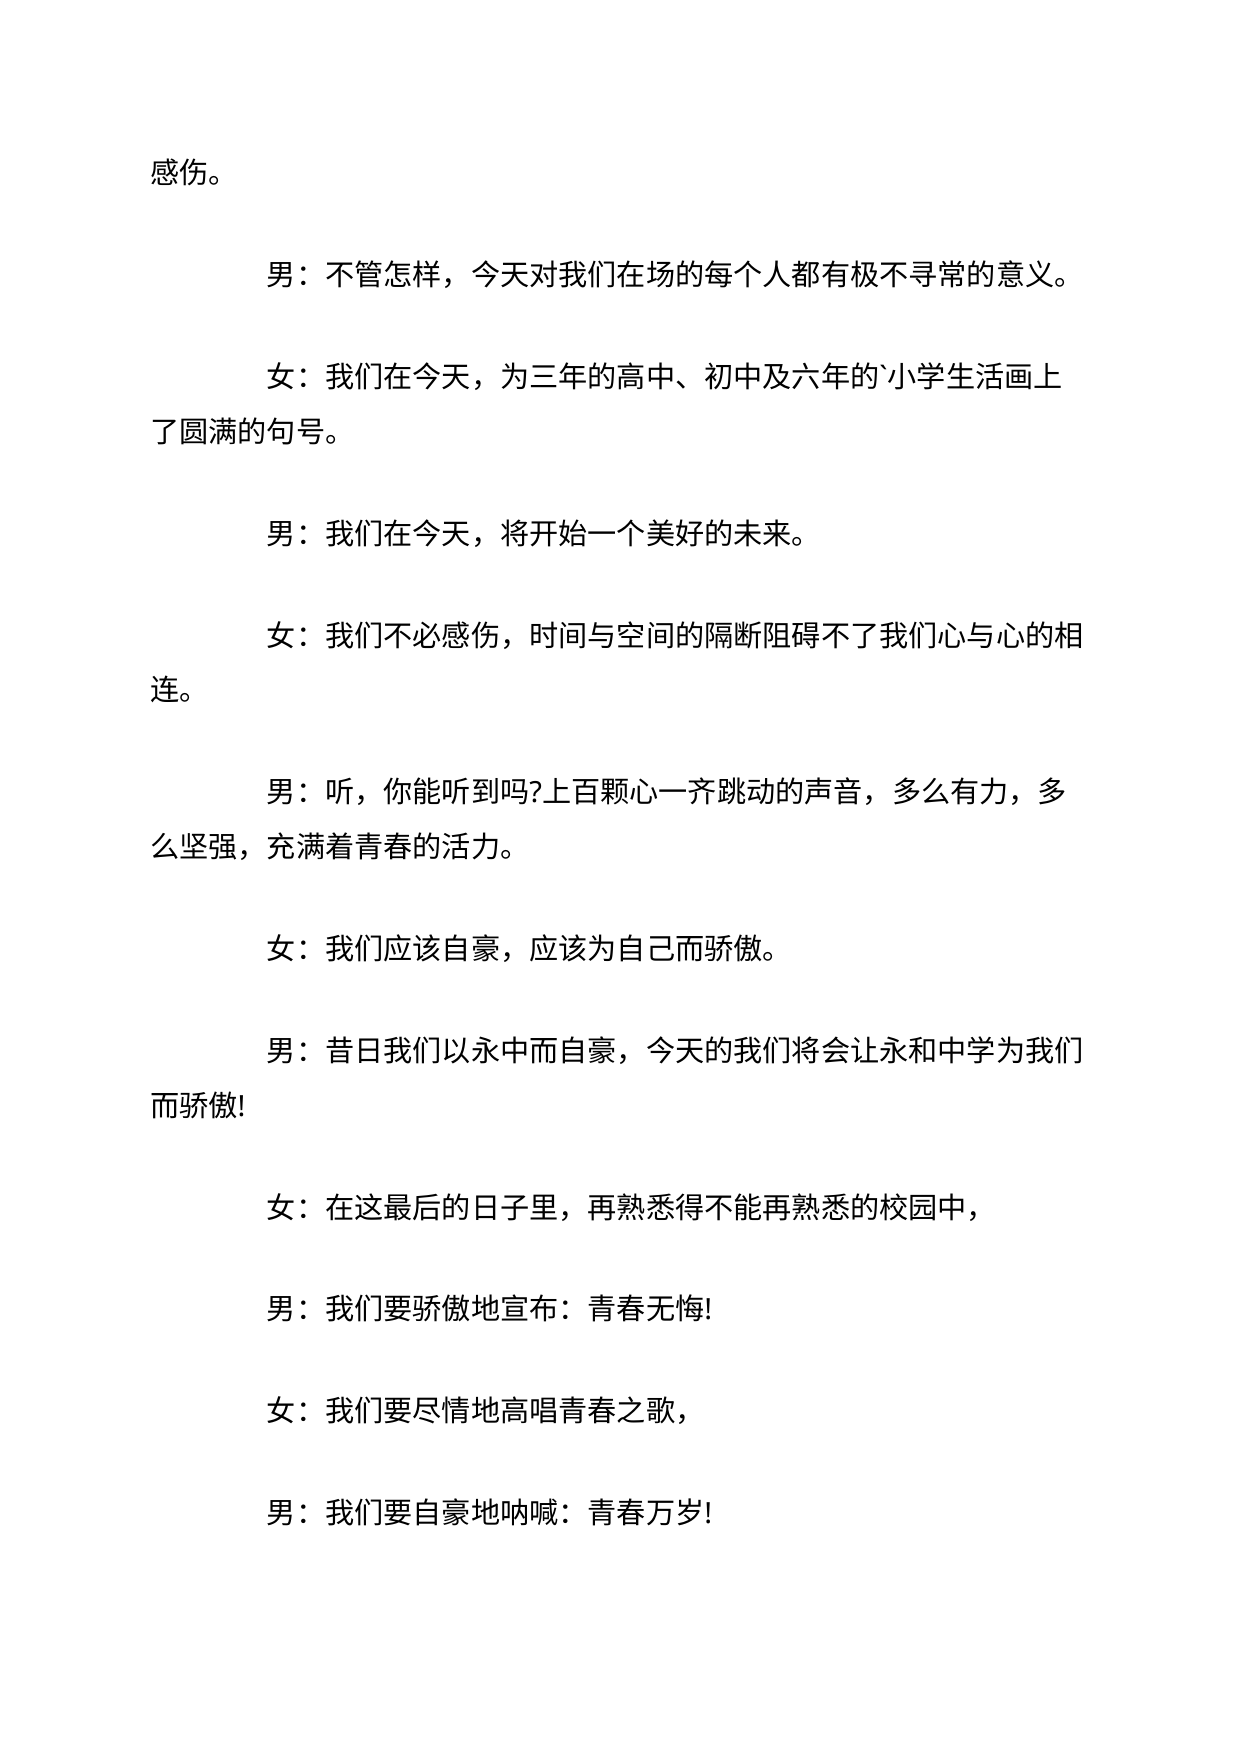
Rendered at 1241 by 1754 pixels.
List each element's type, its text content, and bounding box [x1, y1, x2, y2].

text 女：我们不必感伤，时间与空间的隔断阻碍不了我们心与心的相连。 [150, 612, 1090, 709]
text 男：不管怎样，今天对我们在场的每个人都有极不寻常的意义。 [150, 252, 1090, 294]
text 女：我们要尽情地高唱青春之歌， [150, 1388, 1090, 1430]
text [150, 150, 1090, 192]
text 男：我们要骄傲地宣布：青春无悔! [150, 1286, 1090, 1328]
text 女：我们在今天，为三年的高中、初中及六年的`小学生活画上了圆满的句号。 [150, 353, 1090, 451]
text 男：我们要自豪地呐喊：青春万岁! [150, 1490, 1090, 1532]
text 女：我们应该自豪，应该为自己而骄傲。 [150, 926, 1090, 968]
text 男：我们在今天，将开始一个美好的未来。 [150, 510, 1090, 553]
text 男：听，你能听到吗?上百颗心一齐跳动的声音，多么有力，多么坚强，充满着青春的活力。 [150, 769, 1090, 866]
text 女：在这最后的日子里，再熟悉得不能再熟悉的校园中， [150, 1184, 1090, 1226]
text 男：昔日我们以永中而自豪，今天的我们将会让永和中学为我们而骄傲! [150, 1027, 1090, 1124]
